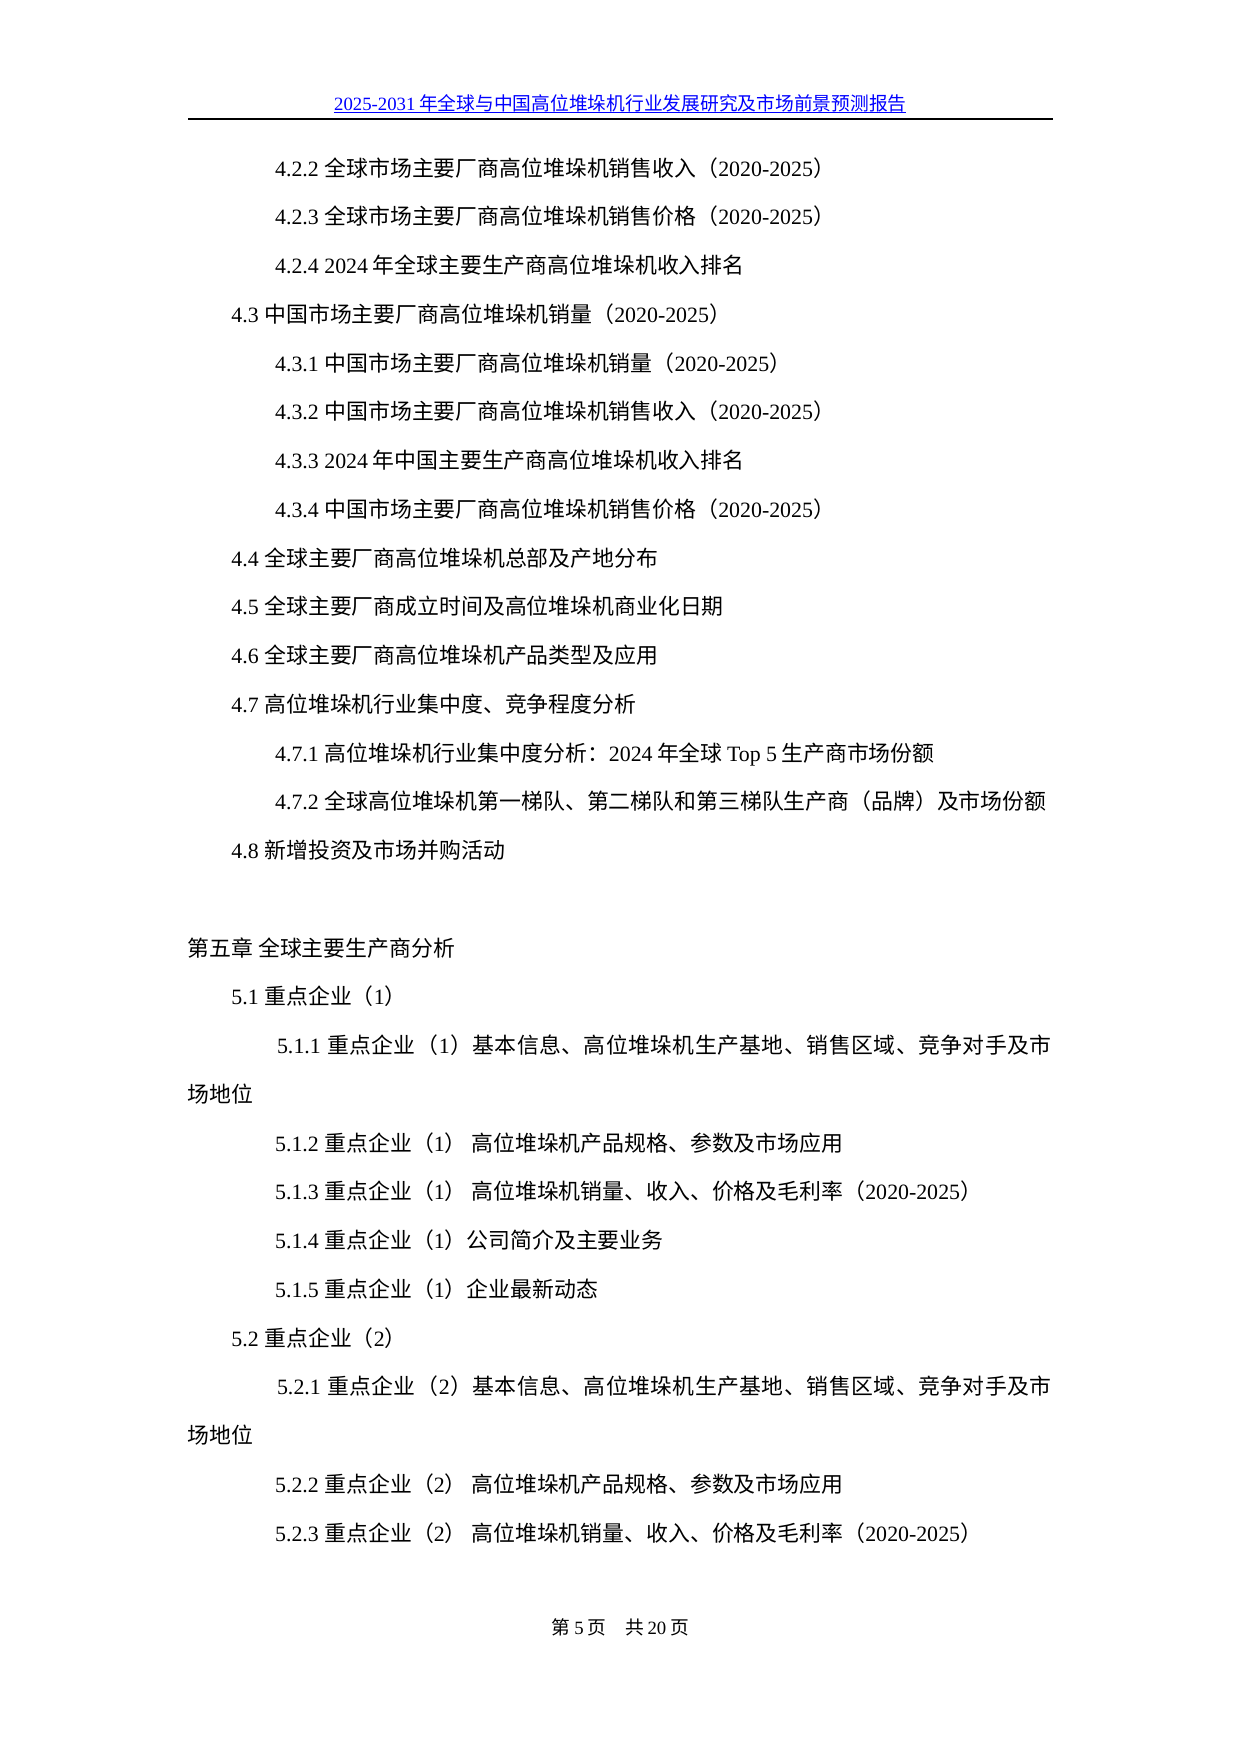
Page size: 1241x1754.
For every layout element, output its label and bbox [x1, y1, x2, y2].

text [187, 150, 1053, 1548]
